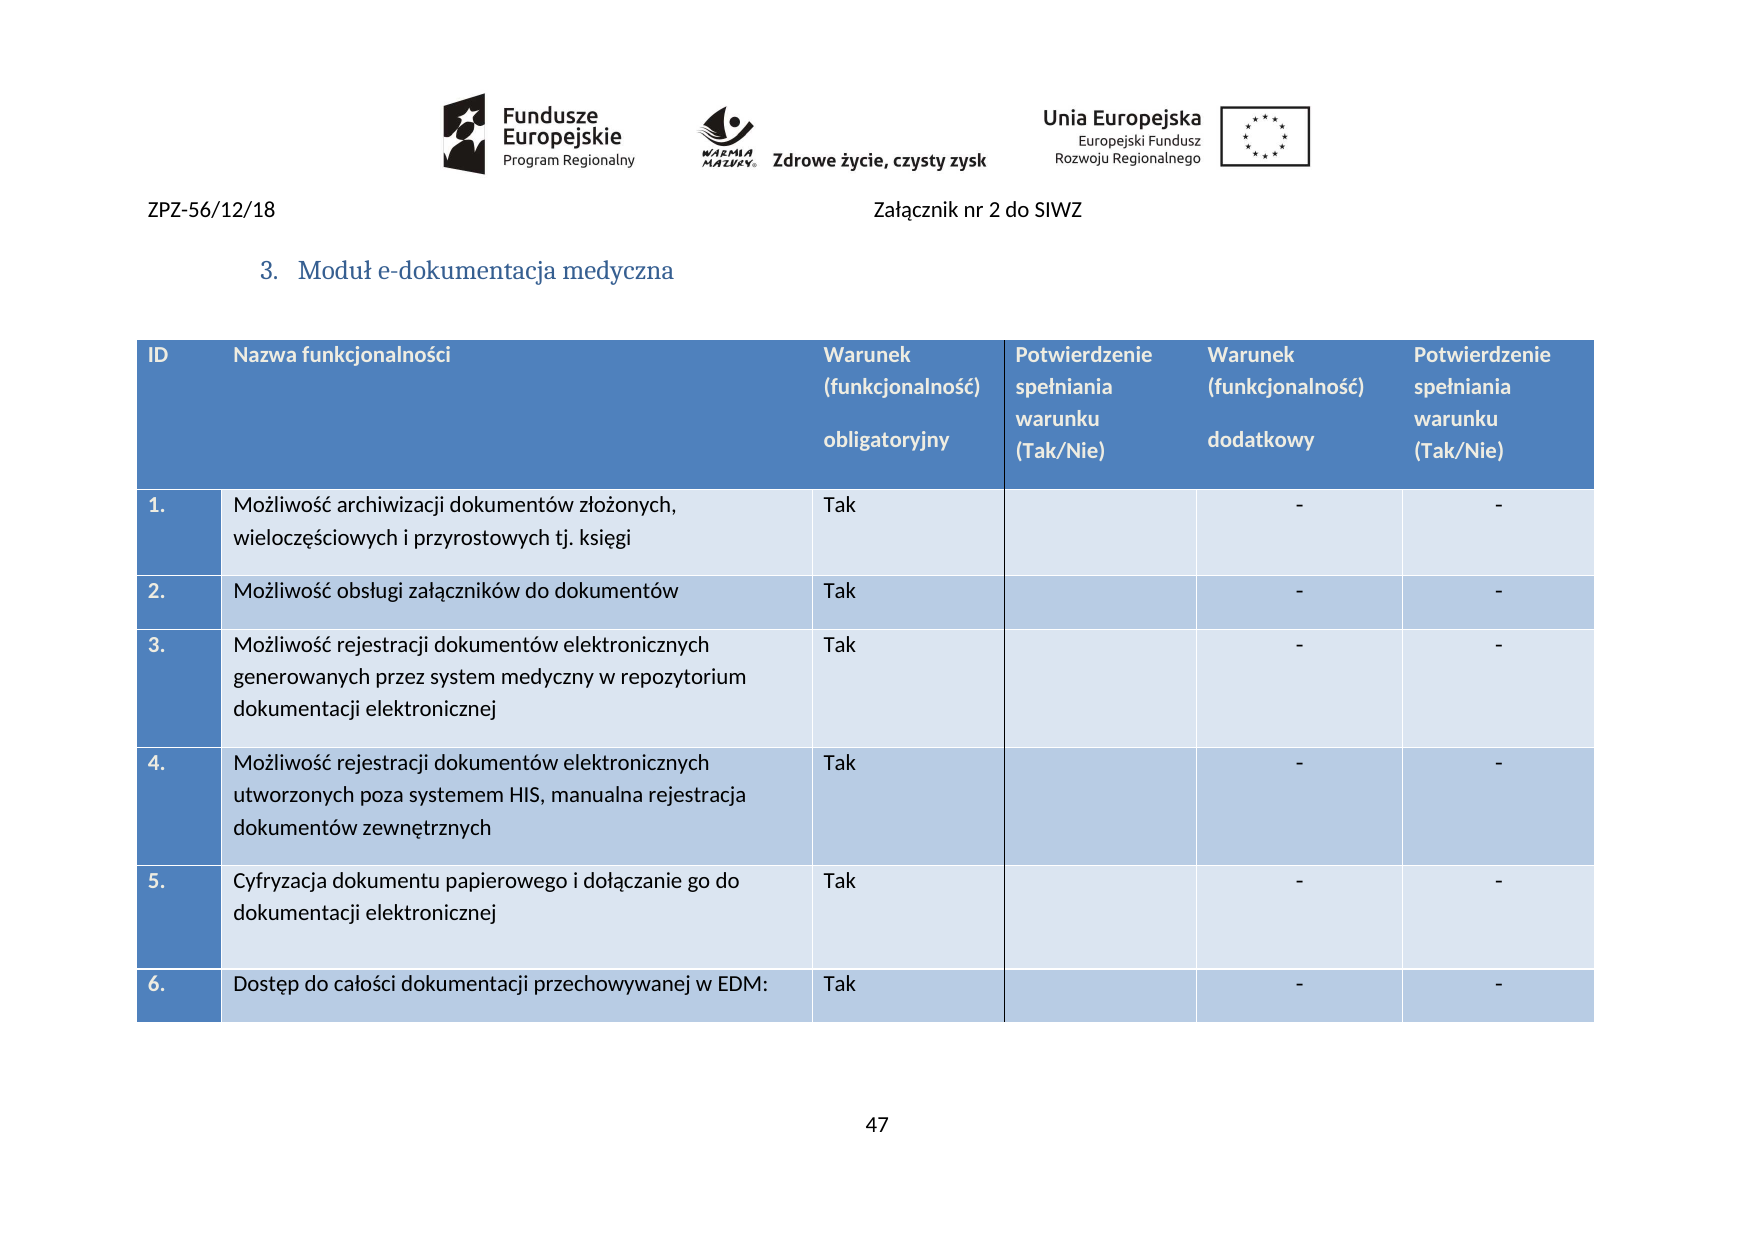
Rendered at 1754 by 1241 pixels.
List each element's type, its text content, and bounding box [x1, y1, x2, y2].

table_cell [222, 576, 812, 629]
subtitle Moduł e-dokumentacja medyczna [260, 255, 1606, 286]
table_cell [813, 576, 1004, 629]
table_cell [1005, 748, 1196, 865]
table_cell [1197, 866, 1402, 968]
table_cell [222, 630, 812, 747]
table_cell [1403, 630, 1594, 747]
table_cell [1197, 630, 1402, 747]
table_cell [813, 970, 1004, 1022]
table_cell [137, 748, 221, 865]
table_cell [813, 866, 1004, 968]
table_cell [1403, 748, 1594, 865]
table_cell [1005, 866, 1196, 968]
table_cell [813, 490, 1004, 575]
picture [424, 73, 1330, 195]
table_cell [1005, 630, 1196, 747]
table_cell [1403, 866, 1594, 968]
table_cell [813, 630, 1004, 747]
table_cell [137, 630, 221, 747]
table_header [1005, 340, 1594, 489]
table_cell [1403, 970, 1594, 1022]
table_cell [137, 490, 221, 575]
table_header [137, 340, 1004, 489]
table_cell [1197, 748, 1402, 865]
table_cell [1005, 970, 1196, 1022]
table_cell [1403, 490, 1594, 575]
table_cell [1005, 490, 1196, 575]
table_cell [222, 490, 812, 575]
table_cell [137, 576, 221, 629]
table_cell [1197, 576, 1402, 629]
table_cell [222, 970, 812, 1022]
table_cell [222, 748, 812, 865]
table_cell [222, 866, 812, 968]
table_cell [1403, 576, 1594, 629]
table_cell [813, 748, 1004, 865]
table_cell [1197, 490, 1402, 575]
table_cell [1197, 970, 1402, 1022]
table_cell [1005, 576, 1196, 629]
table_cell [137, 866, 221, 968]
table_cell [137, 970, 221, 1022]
